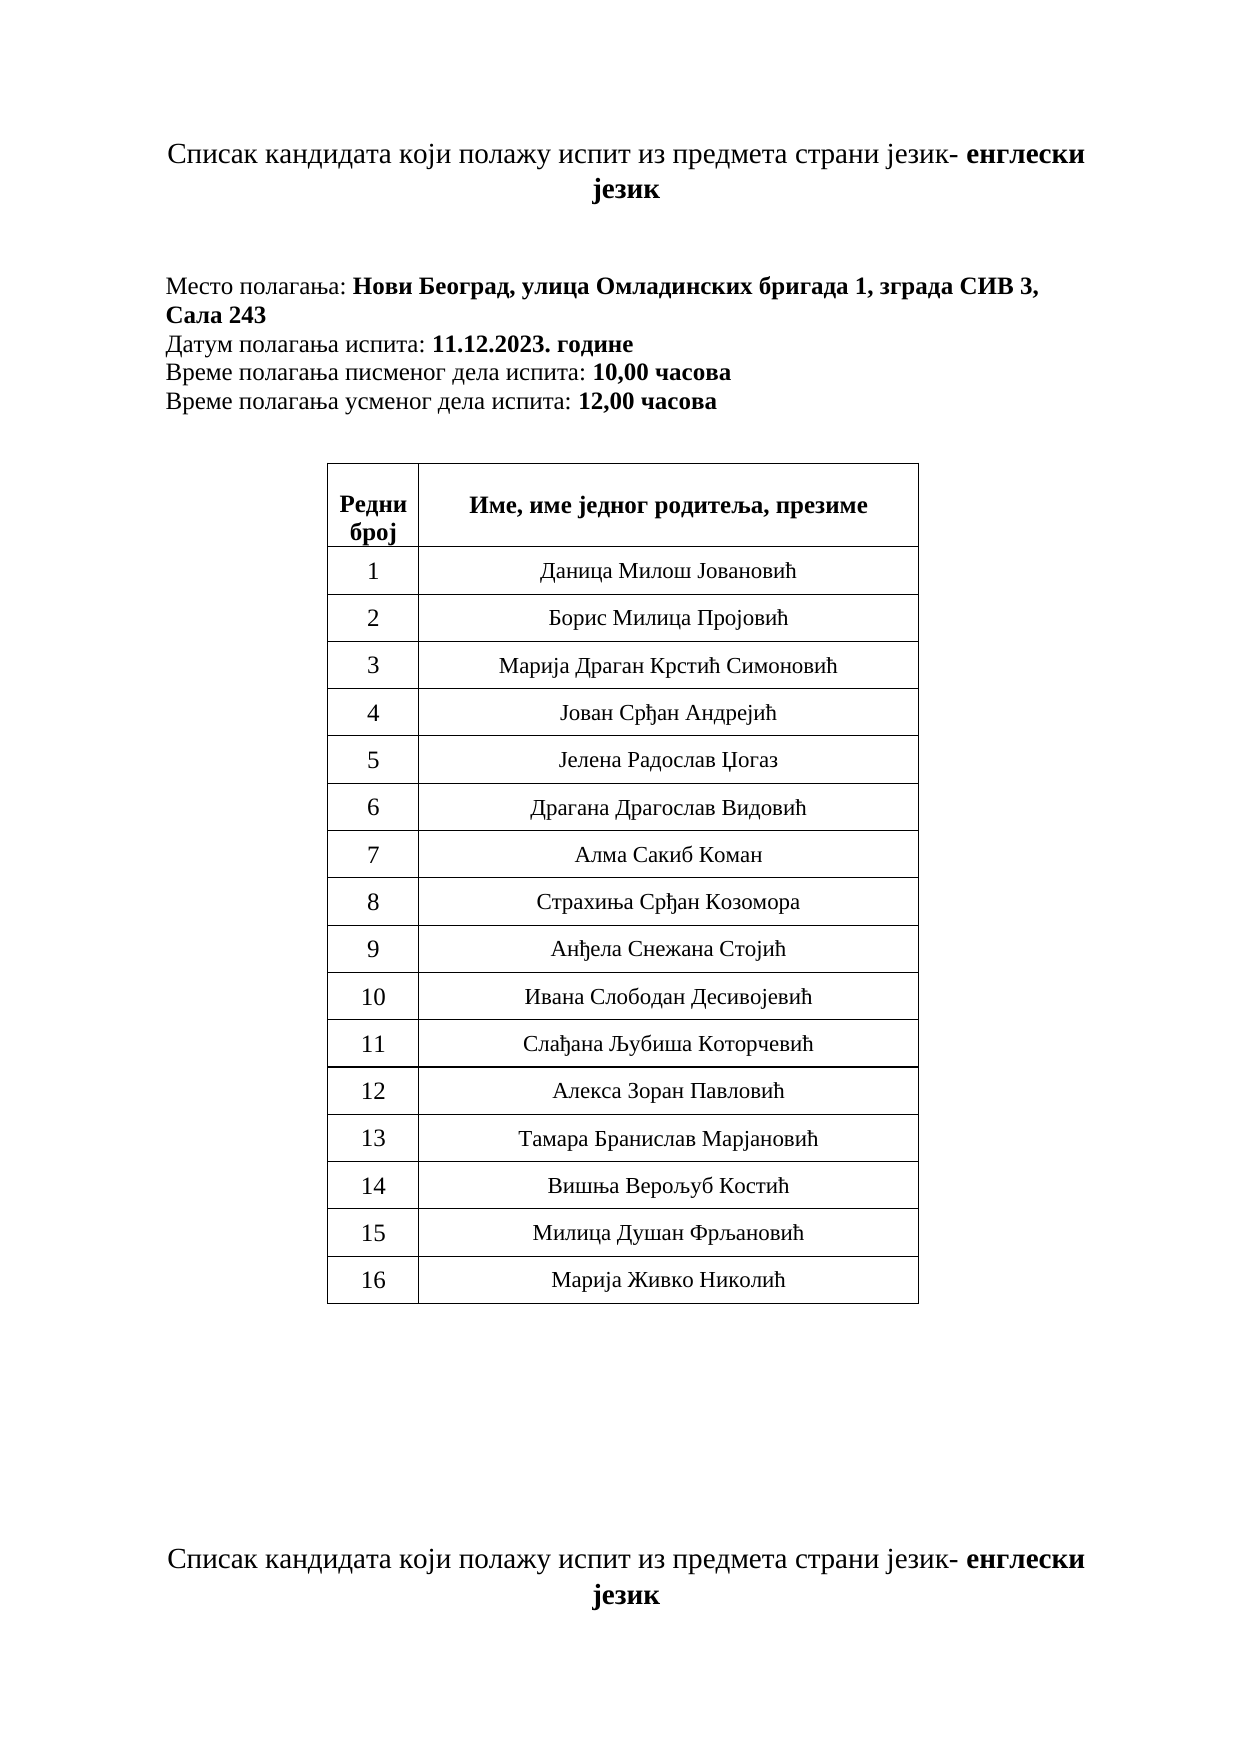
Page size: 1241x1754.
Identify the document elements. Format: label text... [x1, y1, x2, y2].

table_cell Алма Сакиб Коман [419, 831, 918, 877]
text Место полагања: Нови Београд, улица Омладинских бригада 1, зграда СИВ 3, Сала 243 [165, 271, 1087, 329]
table_cell Јелена Радослав Џогаз [419, 736, 918, 783]
table_cell Јован Срђан Андрејић [419, 689, 918, 735]
text Време полагања усменог дела испита: 12,00 часова [165, 386, 1087, 415]
table_cell Анђела Снежана Стојић [419, 926, 918, 972]
table_cell 6 [328, 784, 418, 830]
table_cell Тамара Бранислав Марјановић [419, 1115, 918, 1161]
table_cell Алекса Зоран Павловић [419, 1068, 918, 1114]
table_cell 1 [328, 547, 418, 593]
table_cell 14 [328, 1162, 418, 1208]
table_cell 13 [328, 1115, 418, 1161]
table_cell Борис Милица Пројовић [419, 595, 918, 641]
table_cell 10 [328, 973, 418, 1019]
table_cell 4 [328, 689, 418, 735]
table_cell Вишња Верољуб Костић [419, 1162, 918, 1208]
table_cell 3 [328, 642, 418, 688]
table_cell 8 [328, 878, 418, 924]
table_cell Даница Милош Јовановић [419, 547, 918, 593]
text Време полагања писменог дела испита: 10,00 часова [165, 357, 1087, 386]
table_header Редни број [328, 464, 418, 546]
table_cell 11 [328, 1020, 418, 1066]
table_cell Милица Душан Фрљановић [419, 1209, 918, 1256]
text Списак кандидата који полажу испит из предмета страни језик- енглески језик [165, 1541, 1087, 1610]
text Списак кандидата који полажу испит из предмета страни језик- енглески језик [165, 136, 1087, 205]
table_cell 9 [328, 926, 418, 972]
table_cell Драгана Драгослав Видовић [419, 784, 918, 830]
table_cell 5 [328, 736, 418, 783]
table_cell Марија Живко Николић [419, 1257, 918, 1303]
table_cell 2 [328, 595, 418, 641]
text Датум полагања испита: 11.12.2023. године [165, 329, 1087, 357]
table_cell 7 [328, 831, 418, 877]
table_cell Страхиња Срђан Козомора [419, 878, 918, 924]
table_cell 12 [328, 1068, 418, 1114]
table_cell Слађана Љубиша Которчевић [419, 1020, 918, 1066]
table_header Име, име једног родитеља, презиме [419, 464, 918, 546]
table_cell 15 [328, 1209, 418, 1256]
table_cell 16 [328, 1257, 418, 1303]
table_cell Ивана Слободан Десивојевић [419, 973, 918, 1019]
table_cell Марија Драган Крстић Симоновић [419, 642, 918, 688]
